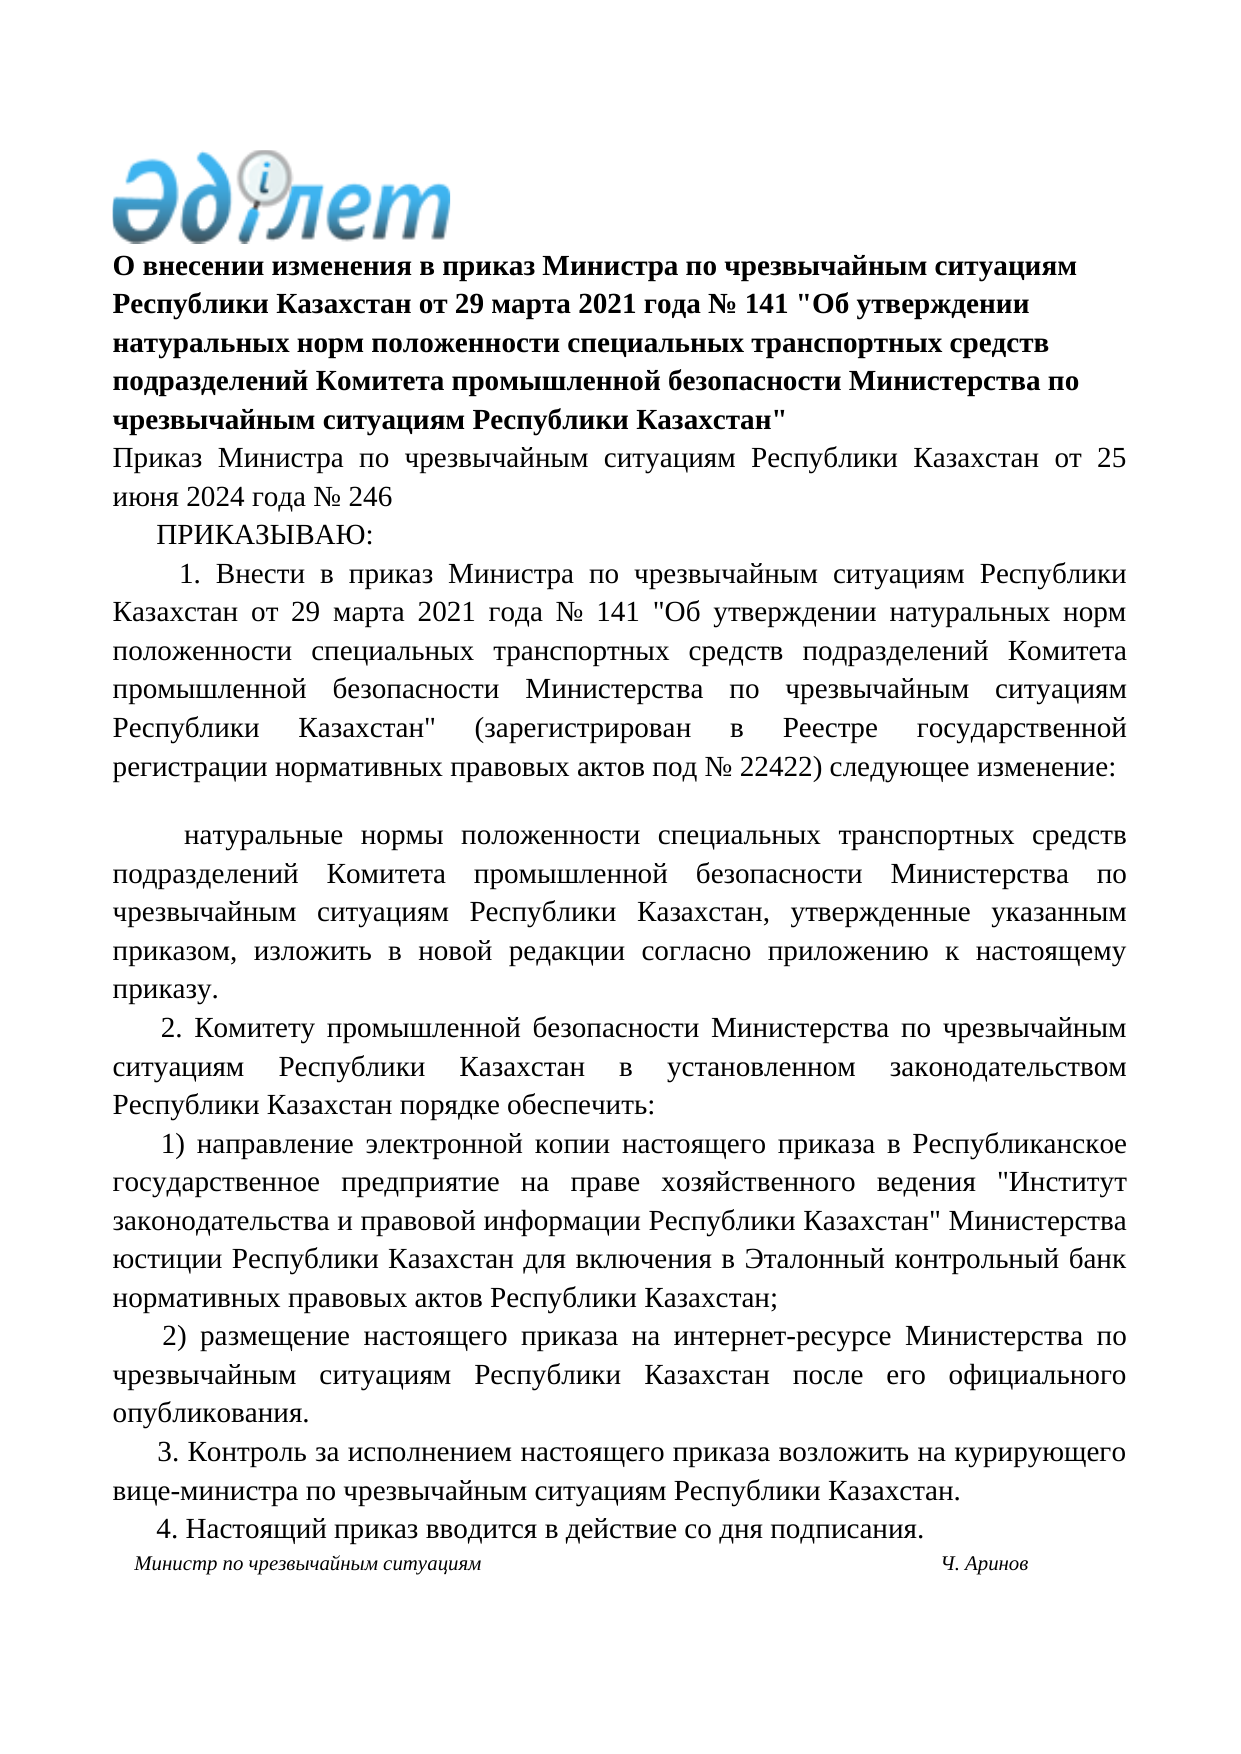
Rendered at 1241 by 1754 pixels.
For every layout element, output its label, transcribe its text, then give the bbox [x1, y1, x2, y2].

text 2. Комитету промышленной безопасности Министерства по чрезвычайным ситуациям Республики Казахстан в установленном законодательством Республики Казахстан порядке обеспечить: [112, 1010, 1128, 1121]
text 2) размещение настоящего приказа на интернет-ресурсе Министерства по чрезвычайным ситуациям Республики Казахстан после его официального опубликования. [112, 1318, 1128, 1429]
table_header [101, 1550, 939, 1581]
text О внесении изменения в приказ Министра по чрезвычайным ситуациям Республики Казахстан от 29 марта 2021 года № 141 "Об утверждении натуральных норм положенности специальных транспортных средств подразделений Комитета промышленной безопасности Министерства по чрезвычайным ситуациям Республики Казахстан" [112, 248, 1128, 435]
table_header Ч. Аринов [939, 1550, 1240, 1581]
text ПРИКAЗЫВAЮ: [112, 517, 1128, 551]
text натуральные нормы положенности специальных транспортных средств подразделений Комитета промышленной безопасности Министерства по чрезвычайным ситуациям Республики Казахстан, утвержденные указанным приказом, изложить в новой редакции согласно приложению к настоящему приказу. [112, 817, 1128, 1005]
text 1) направление электронной копии настоящего приказа в Республиканское государственное предприятие на праве хозяйственного ведения "Институт законодательства и правовой информации Республики Казахстан" Министерства юстиции Республики Казахстан для включения в Эталонный контрольный банк нормативных правовых актов Республики Казахстан; [112, 1126, 1128, 1313]
text Приказ Министра по чрезвычайным ситуациям Республики Казахстан от 25 июня 2024 года № 246 [112, 440, 1128, 512]
text 1. Внести в приказ Министра по чрезвычайным ситуациям Республики Казахстан от 29 марта 2021 года № 141 "Об утверждении натуральных норм положенности специальных транспортных средств подразделений Комитета промышленной безопасности Министерства по чрезвычайным ситуациям Республики Казахстан" (зарегистрирован в Реестре государственной регистрации нормативных правовых актов под № 22422) следующее изменение: [112, 556, 1128, 782]
text 4. Настоящий приказ вводится в действие со дня подписания. [112, 1511, 1128, 1545]
text 3. Контроль за исполнением настоящего приказа возложить на курирующего вице-министра по чрезвычайным ситуациям Республики Казахстан. [112, 1434, 1128, 1506]
picture [112, 150, 451, 244]
